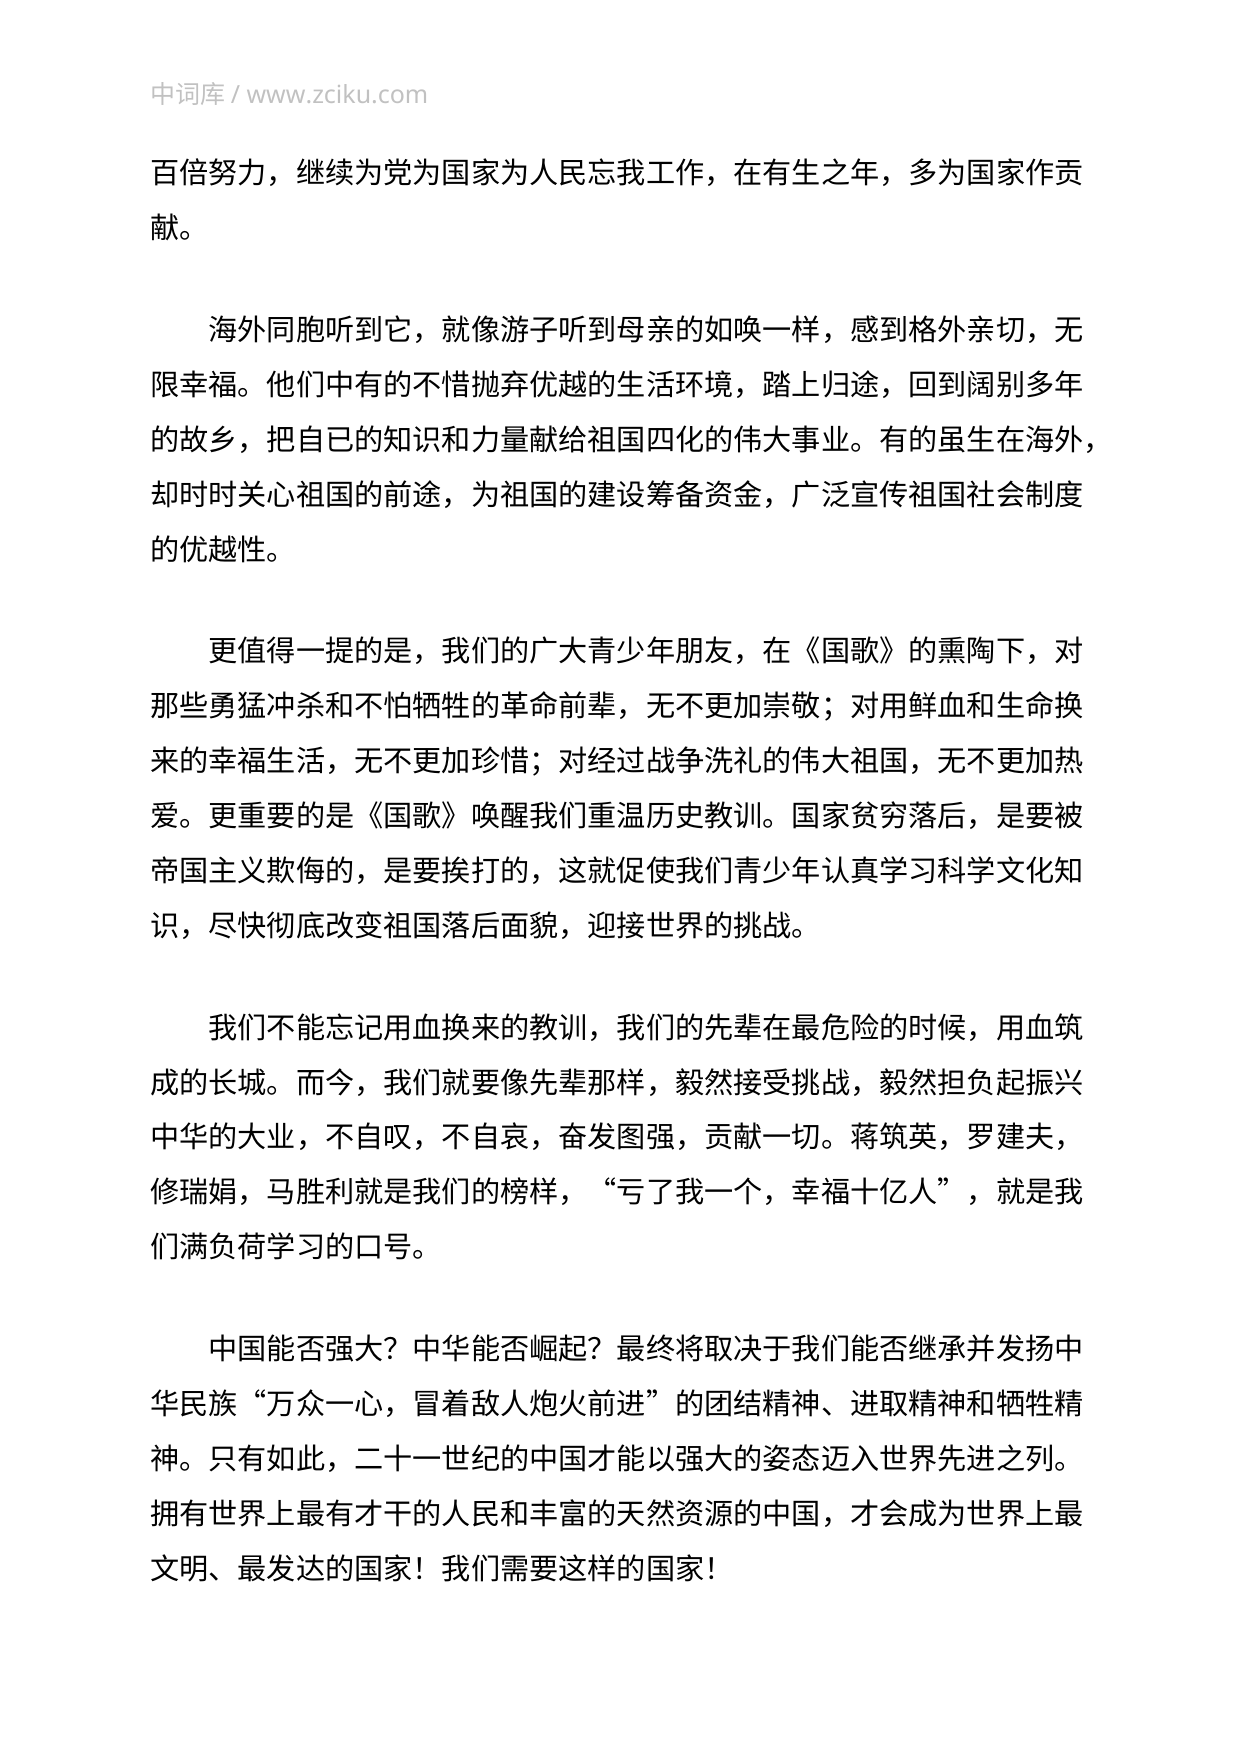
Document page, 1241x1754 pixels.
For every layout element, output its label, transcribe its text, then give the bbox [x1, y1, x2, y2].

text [150, 150, 1090, 247]
text 中国能否强大？中华能否崛起？最终将取决于我们能否继承并发扬中华民族“万众一心，冒着敌人炮火前进”的团结精神、进取精神和牺牲精神。只有如此，二十一世纪的中国才能以强大的姿态迈入世界先进之列。拥有世界上最有才干的人民和丰富的天然资源的中国，才会成为世界上最文明、最发达的国家！我们需要这样的国家！ [150, 1326, 1090, 1587]
text 我们不能忘记用血换来的教训，我们的先辈在最危险的时候，用血筑成的长城。而今，我们就要像先辈那样，毅然接受挑战，毅然担负起振兴中华的大业，不自叹，不自哀，奋发图强，贡献一切。蒋筑英，罗建夫，修瑞娟，马胜利就是我们的榜样，“亏了我一个，幸福十亿人”，就是我们满负荷学习的口号。 [150, 1004, 1090, 1266]
text 海外同胞听到它，就像游子听到母亲的如唤一样，感到格外亲切，无限幸福。他们中有的不惜抛弃优越的生活环境，踏上归途，回到阔别多年的故乡，把自已的知识和力量献给祖国四化的伟大事业。有的虽生在海外，却时时关心祖国的前途，为祖国的建设筹备资金，广泛宣传祖国社会制度的优越性。 [150, 307, 1090, 568]
text 更值得一提的是，我们的广大青少年朋友，在《国歌》的熏陶下，对那些勇猛冲杀和不怕牺牲的革命前辈，无不更加崇敬；对用鲜血和生命换来的幸福生活，无不更加珍惜；对经过战争洗礼的伟大祖国，无不更加热爱。更重要的是《国歌》唤醒我们重温历史教训。国家贫穷落后，是要被帝国主义欺侮的，是要挨打的，这就促使我们青少年认真学习科学文化知识，尽快彻底改变祖国落后面貌，迎接世界的挑战。 [150, 628, 1090, 945]
